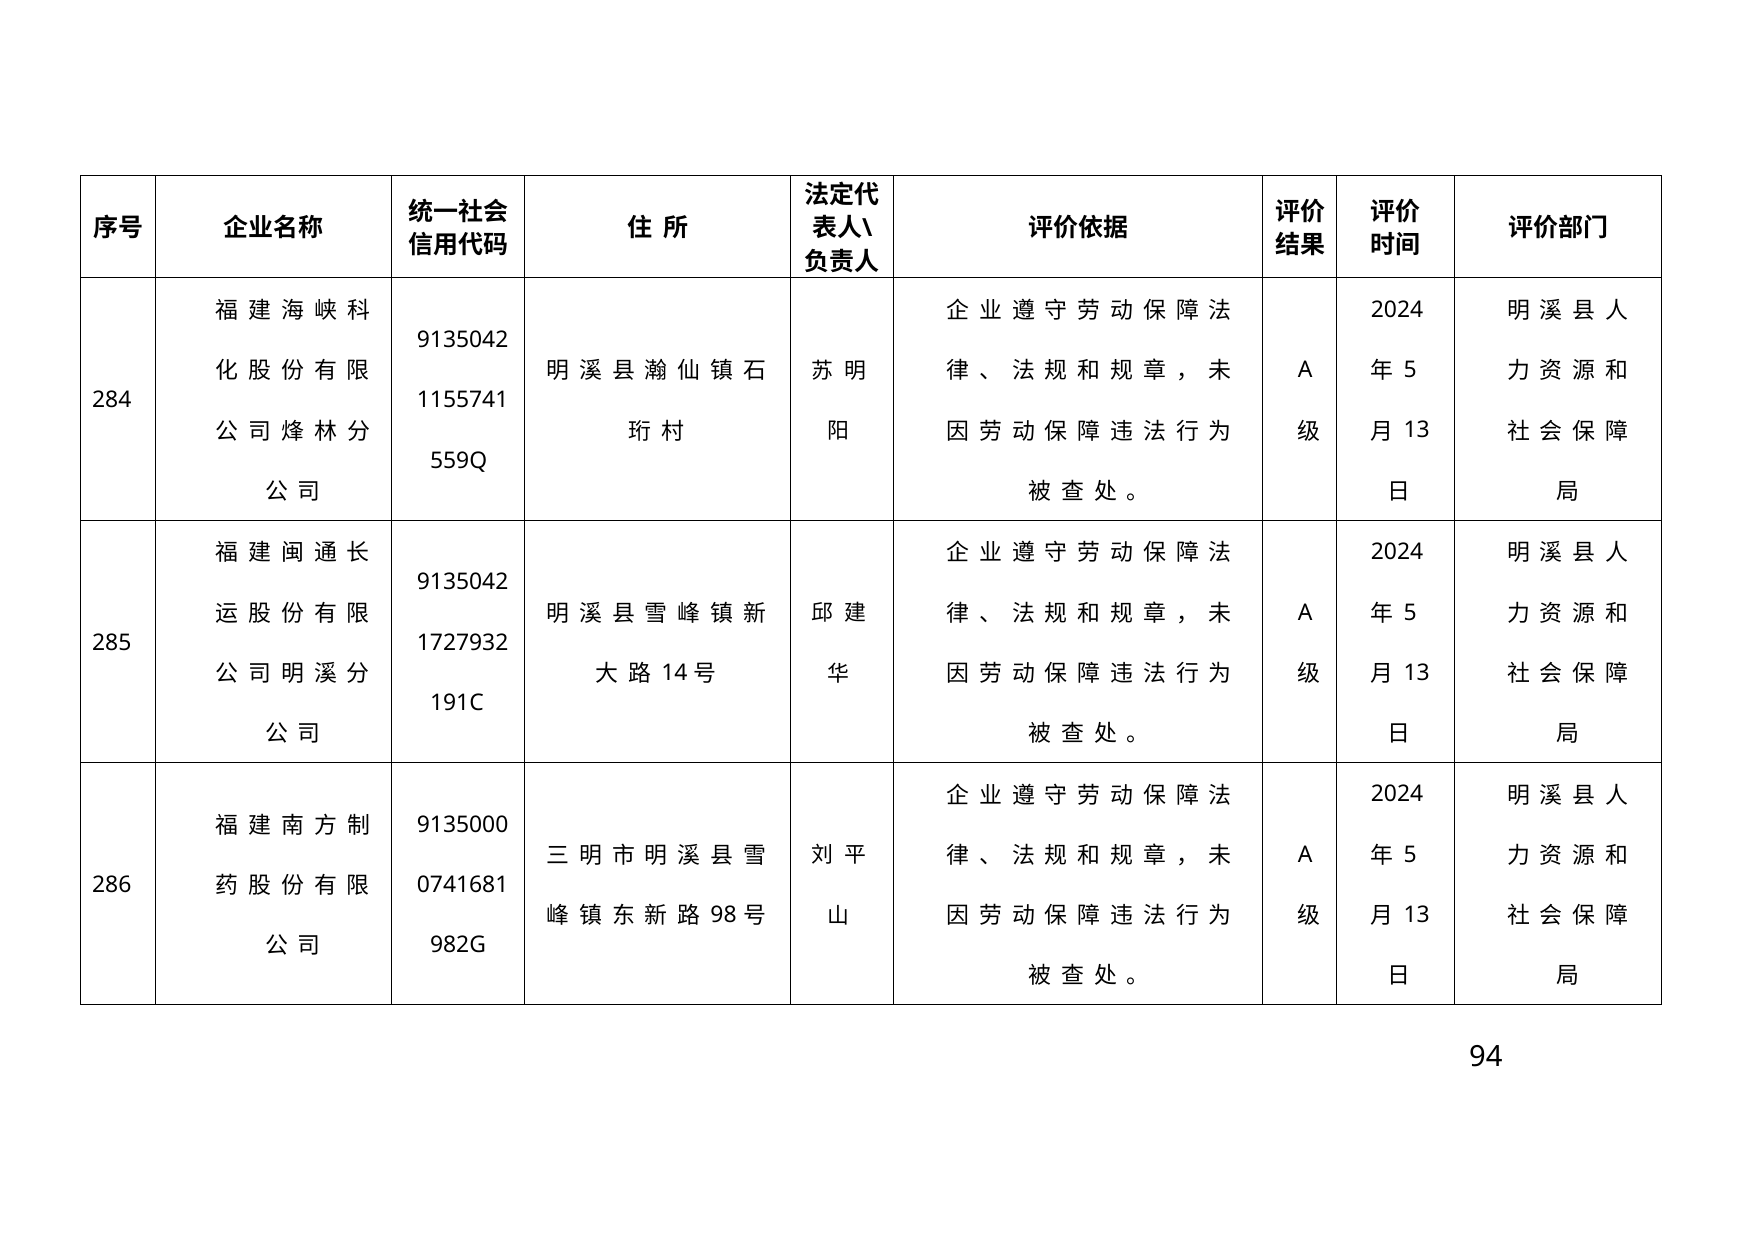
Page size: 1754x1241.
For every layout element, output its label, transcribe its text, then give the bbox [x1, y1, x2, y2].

table_header 评价结果 [1263, 176, 1336, 277]
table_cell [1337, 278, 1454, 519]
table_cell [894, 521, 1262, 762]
table_header 序号 [81, 176, 155, 277]
table_header 住 所 [525, 176, 790, 277]
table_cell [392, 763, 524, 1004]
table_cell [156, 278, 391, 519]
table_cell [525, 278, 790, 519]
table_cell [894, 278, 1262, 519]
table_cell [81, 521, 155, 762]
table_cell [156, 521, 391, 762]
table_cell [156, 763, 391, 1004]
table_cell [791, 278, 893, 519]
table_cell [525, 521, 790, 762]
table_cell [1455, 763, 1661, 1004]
table_header 法定代表人\负责人 [791, 176, 893, 277]
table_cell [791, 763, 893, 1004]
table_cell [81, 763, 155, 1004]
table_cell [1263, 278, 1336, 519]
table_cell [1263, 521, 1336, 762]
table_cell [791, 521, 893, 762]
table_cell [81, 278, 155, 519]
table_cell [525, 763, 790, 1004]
table_header 评价 时间 [1337, 176, 1454, 277]
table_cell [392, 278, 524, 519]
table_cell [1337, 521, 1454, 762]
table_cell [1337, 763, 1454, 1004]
table_header 评价部门 [1455, 176, 1661, 277]
table_header 企业名称 [156, 176, 391, 277]
table_header 评价依据 [894, 176, 1262, 277]
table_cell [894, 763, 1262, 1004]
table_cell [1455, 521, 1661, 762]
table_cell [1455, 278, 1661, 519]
table_header 统一社会信用代码 [392, 176, 524, 277]
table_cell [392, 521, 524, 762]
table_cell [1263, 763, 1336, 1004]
